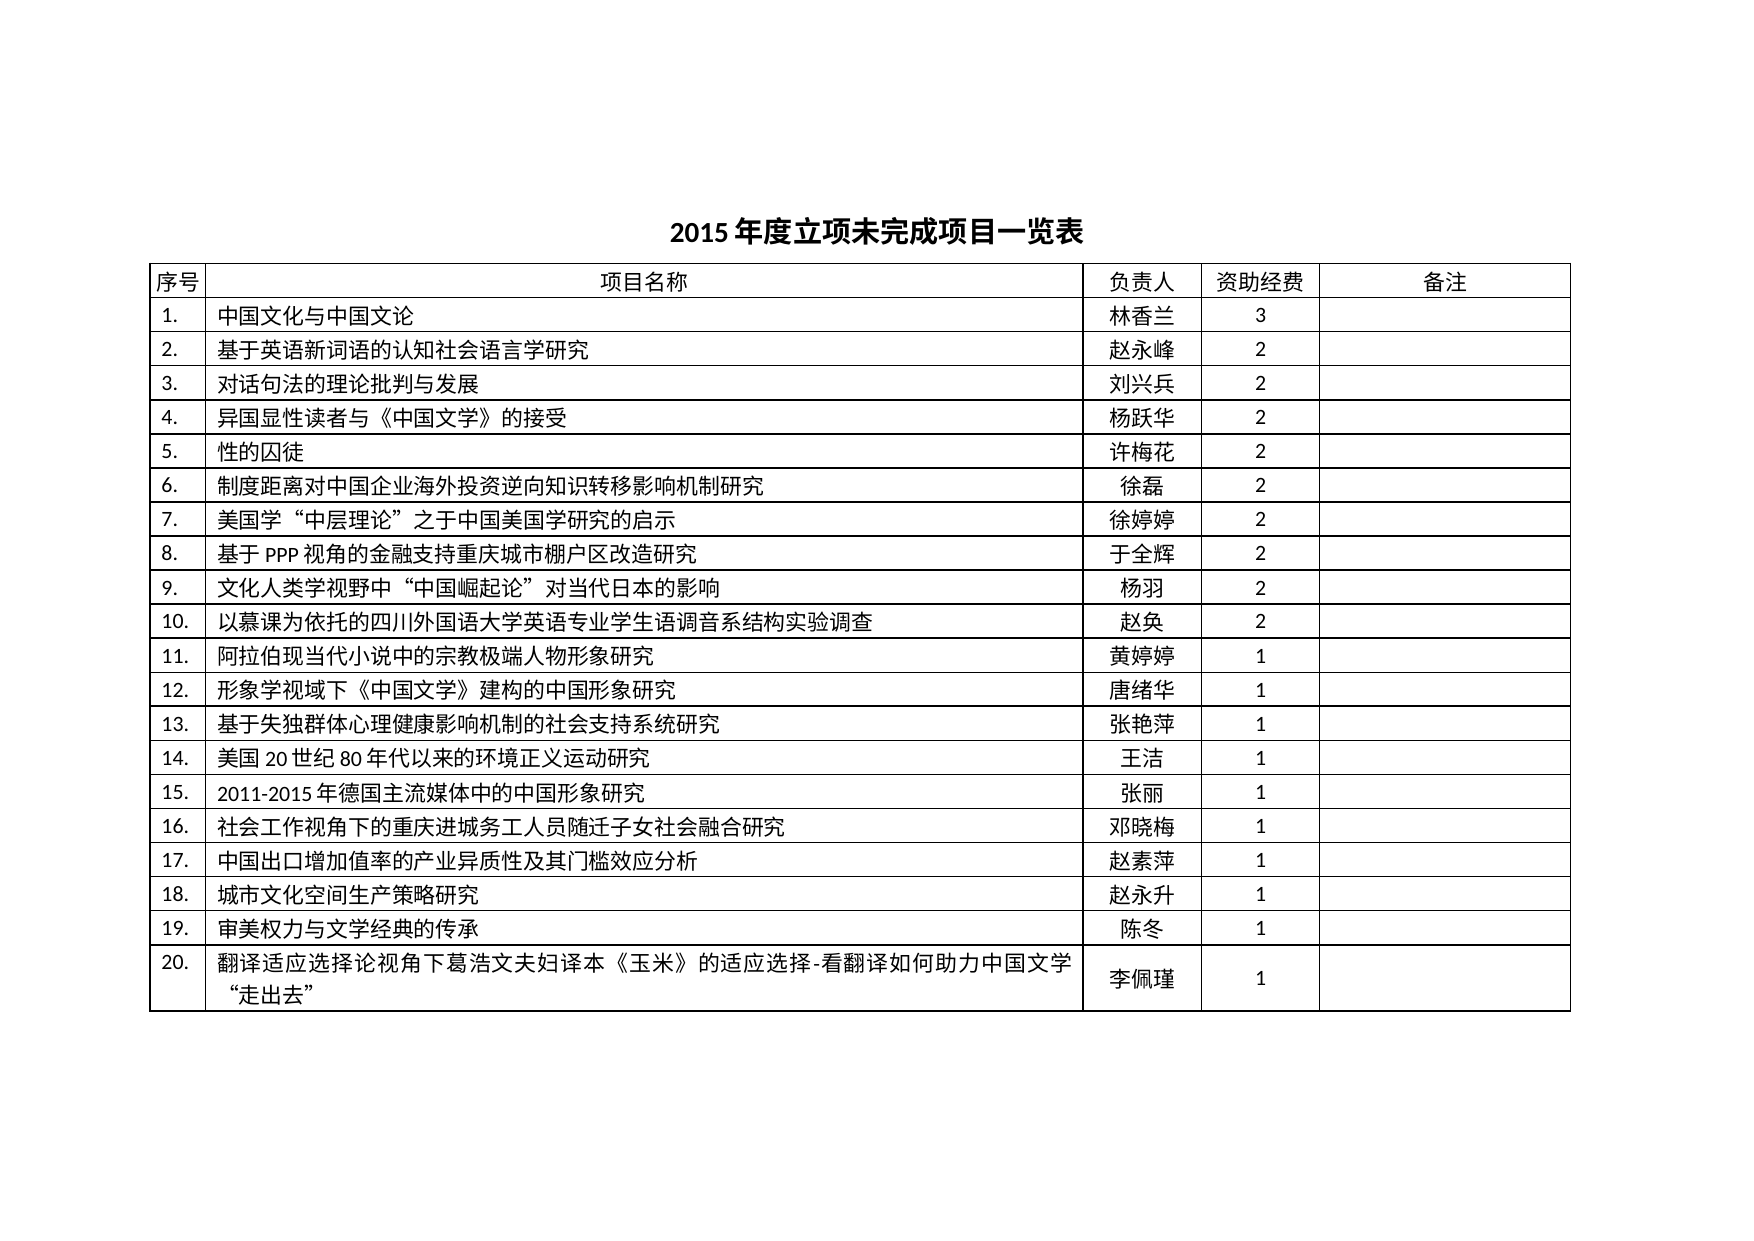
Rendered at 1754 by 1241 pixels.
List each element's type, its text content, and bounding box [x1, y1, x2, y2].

table_cell 于全辉 [1084, 537, 1201, 569]
table_cell [151, 366, 205, 399]
table_cell 中国文化与中国文论 [206, 298, 1082, 331]
table_cell [1320, 332, 1570, 365]
table_cell [151, 298, 205, 331]
table_cell 黄婷婷 [1084, 639, 1201, 671]
table_cell 基于PPP视角的金融支持重庆城市棚户区改造研究 [206, 537, 1082, 569]
table_cell [1320, 809, 1570, 842]
table_cell 美国学“中层理论”之于中国美国学研究的启示 [206, 503, 1082, 535]
table_cell 性的囚徒 [206, 435, 1082, 467]
table_cell [1320, 741, 1570, 773]
table_cell [1320, 401, 1570, 433]
table_header 序号 [151, 264, 205, 297]
table_cell 形象学视域下《中国文学》建构的中国形象研究 [206, 673, 1082, 705]
table_cell 1 [1202, 775, 1319, 808]
table_cell 赵永峰 [1084, 332, 1201, 365]
table_cell [1320, 503, 1570, 535]
table_header 项目名称 [206, 264, 1082, 297]
table_cell 2 [1202, 469, 1319, 501]
table_cell 徐磊 [1084, 469, 1201, 501]
table_cell 唐绪华 [1084, 673, 1201, 705]
table_cell [1320, 469, 1570, 501]
table_cell 阿拉伯现当代小说中的宗教极端人物形象研究 [206, 639, 1082, 671]
table_cell [151, 469, 205, 501]
table_cell 陈冬 [1084, 911, 1201, 944]
table_cell 1 [1202, 843, 1319, 876]
table_cell 2 [1202, 605, 1319, 637]
table_cell 李佩瑾 [1084, 946, 1201, 1010]
table_cell [1320, 946, 1570, 1010]
table_cell 1 [1202, 809, 1319, 842]
table_cell 2 [1202, 366, 1319, 399]
table_cell 王洁 [1084, 741, 1201, 773]
table_cell [1320, 366, 1570, 399]
table_cell 翻译适应选择论视角下葛浩文夫妇译本《玉米》的适应选择-看翻译如何助力中国文学“走出去” [206, 946, 1082, 1010]
table_cell 2 [1202, 401, 1319, 433]
table_cell [151, 741, 205, 773]
table_cell [1320, 775, 1570, 808]
table_cell 1 [1202, 639, 1319, 671]
table_cell [1320, 537, 1570, 569]
table_cell 社会工作视角下的重庆进城务工人员随迁子女社会融合研究 [206, 809, 1082, 842]
table_cell [1320, 877, 1570, 910]
table_cell 2011-2015年德国主流媒体中的中国形象研究 [206, 775, 1082, 808]
table_cell 中国出口增加值率的产业异质性及其门槛效应分析 [206, 843, 1082, 876]
table_cell [1320, 298, 1570, 331]
table_cell 2 [1202, 503, 1319, 535]
table_cell [1320, 911, 1570, 944]
table_cell 2 [1202, 332, 1319, 365]
table_cell 3 [1202, 298, 1319, 331]
table_cell 林香兰 [1084, 298, 1201, 331]
table_cell 1 [1202, 877, 1319, 910]
table_cell 审美权力与文学经典的传承 [206, 911, 1082, 944]
table_cell 刘兴兵 [1084, 366, 1201, 399]
table_cell [1320, 605, 1570, 637]
table_cell 2 [1202, 435, 1319, 467]
table_cell 美国20世纪80年代以来的环境正义运动研究 [206, 741, 1082, 773]
table_cell 基于英语新词语的认知社会语言学研究 [206, 332, 1082, 365]
table_cell 徐婷婷 [1084, 503, 1201, 535]
table_cell 城市文化空间生产策略研究 [206, 877, 1082, 910]
table_cell 2 [1202, 537, 1319, 569]
table_header 资助经费 [1202, 264, 1319, 297]
table_cell 1 [1202, 707, 1319, 739]
table_cell 1 [1202, 911, 1319, 944]
table_cell [1320, 571, 1570, 603]
table_cell [151, 946, 205, 1010]
table_cell 1 [1202, 946, 1319, 1010]
table_cell [151, 571, 205, 603]
table_cell [151, 877, 205, 910]
table_cell 异国显性读者与《中国文学》的接受 [206, 401, 1082, 433]
table_cell [151, 639, 205, 671]
table_cell [1320, 707, 1570, 739]
table_cell 文化人类学视野中“中国崛起论”对当代日本的影响 [206, 571, 1082, 603]
table_cell [151, 537, 205, 569]
table_cell [151, 673, 205, 705]
table_header 备注 [1320, 264, 1570, 297]
table_cell 赵奂 [1084, 605, 1201, 637]
table_cell [1320, 843, 1570, 876]
table_cell [151, 911, 205, 944]
table_header 负责人 [1084, 264, 1201, 297]
table_cell 赵素萍 [1084, 843, 1201, 876]
table_cell 张艳萍 [1084, 707, 1201, 739]
table_cell 以慕课为依托的四川外国语大学英语专业学生语调音系结构实验调查 [206, 605, 1082, 637]
table_cell 杨羽 [1084, 571, 1201, 603]
table_cell 制度距离对中国企业海外投资逆向知识转移影响机制研究 [206, 469, 1082, 501]
table_cell [1320, 639, 1570, 671]
table_cell [151, 435, 205, 467]
table_cell [151, 605, 205, 637]
table_cell 基于失独群体心理健康影响机制的社会支持系统研究 [206, 707, 1082, 739]
table_cell 2 [1202, 571, 1319, 603]
table_cell [1320, 673, 1570, 705]
table_cell 邓晓梅 [1084, 809, 1201, 842]
table_cell [151, 401, 205, 433]
table_cell 1 [1202, 673, 1319, 705]
table_cell [1320, 435, 1570, 467]
table_cell [151, 332, 205, 365]
table_cell [151, 809, 205, 842]
table_cell 对话句法的理论批判与发展 [206, 366, 1082, 399]
table_cell [151, 503, 205, 535]
table_cell 许梅花 [1084, 435, 1201, 467]
table_cell [151, 707, 205, 739]
table_cell 杨跃华 [1084, 401, 1201, 433]
table_cell 1 [1202, 741, 1319, 773]
text 2015年度立项未完成项目一览表 [150, 198, 1604, 263]
table_cell [151, 843, 205, 876]
table_cell 赵永升 [1084, 877, 1201, 910]
table_cell [151, 775, 205, 808]
table_cell 张丽 [1084, 775, 1201, 808]
